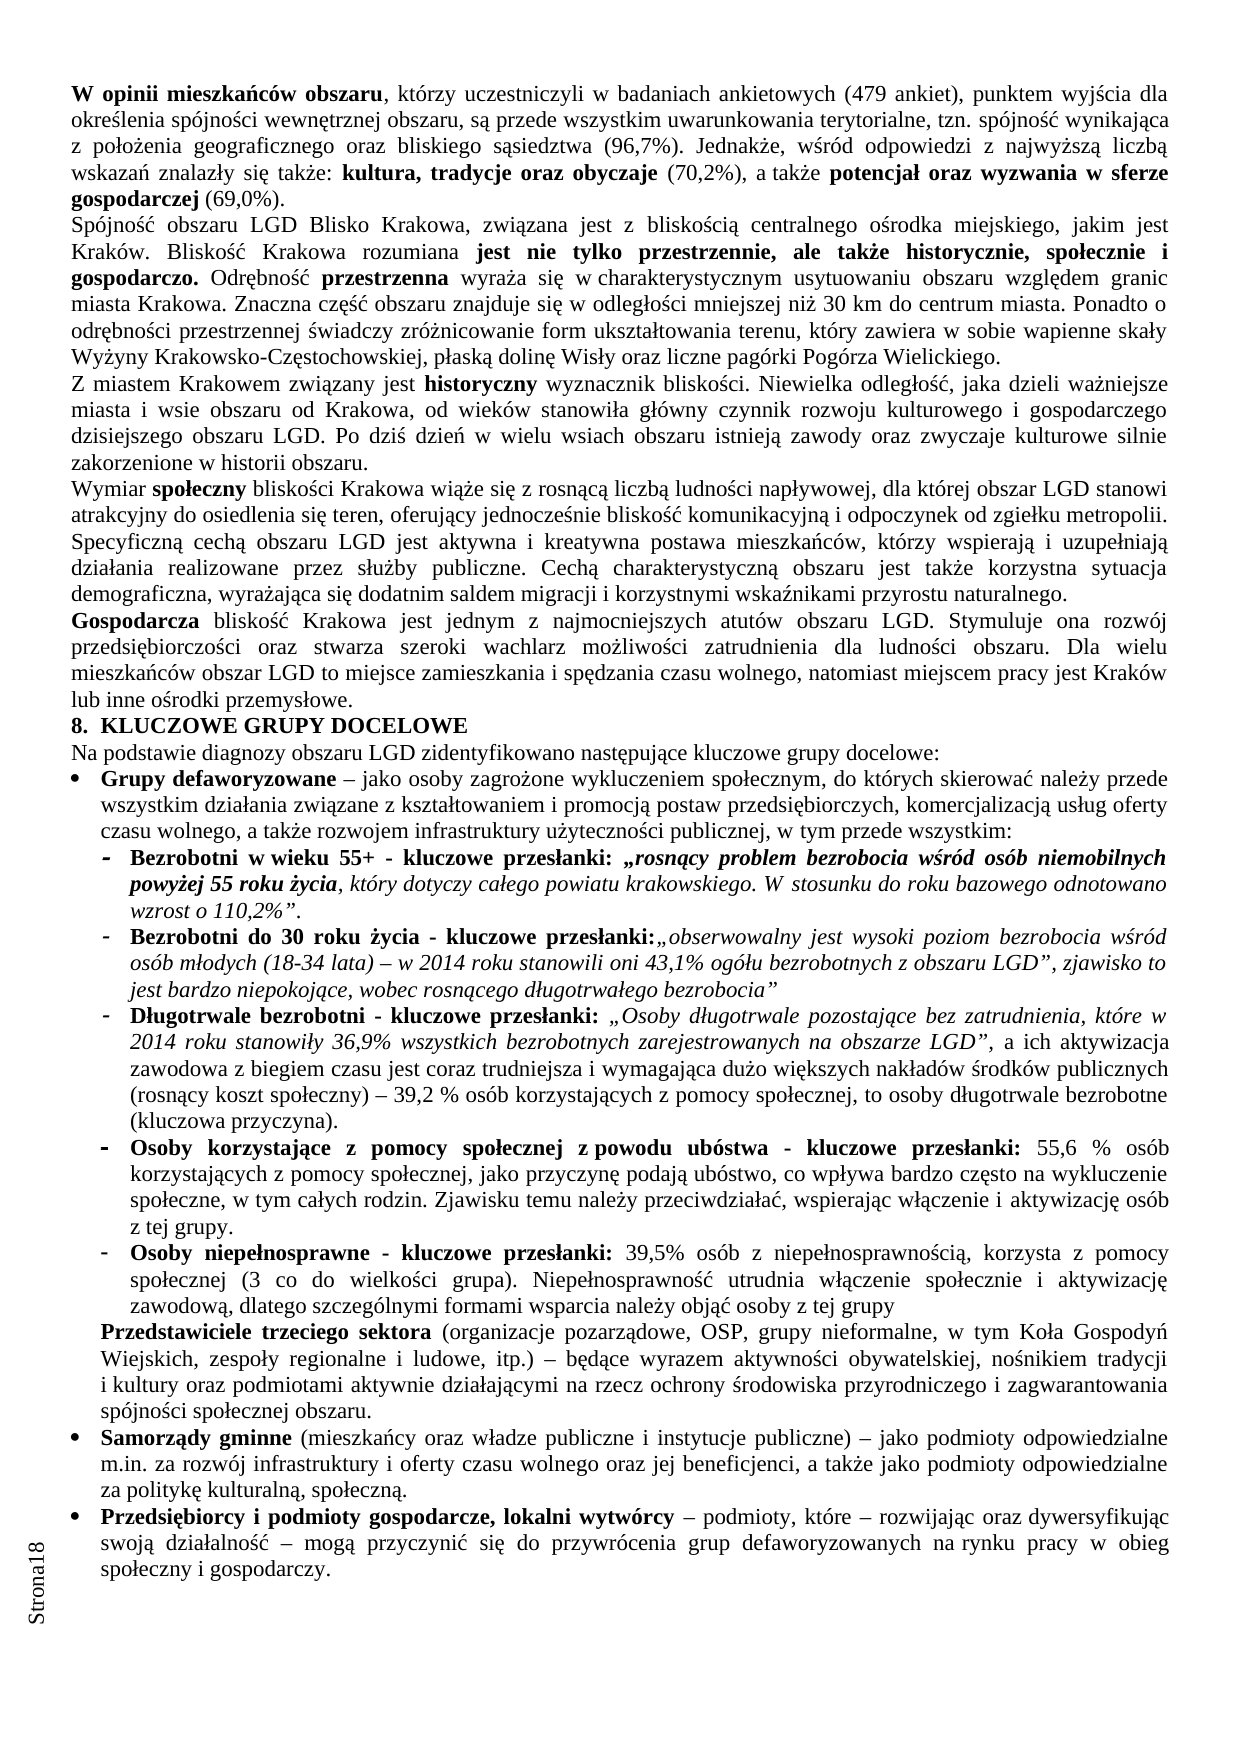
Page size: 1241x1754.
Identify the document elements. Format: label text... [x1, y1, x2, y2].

text Gospodarcza bliskość Krakowa jest jednym z najmocniejszych atutów obszaru LGD. Stymuluje ona rozwój przedsiębiorczości oraz stwarza szeroki wachlarz możliwości zatrudnienia dla ludności obszaru. Dla wielu mieszkańców obszar LGD to miejsce zamieszkania i spędzania czasu wolnego, natomiast miejscem pracy jest Kraków lub inne ośrodki przemysłowe. [71, 607, 1169, 712]
text Wymiar społeczny bliskości Krakowa wiąże się z rosnącą liczbą ludności napływowej, dla której obszar LGD stanowi atrakcyjny do osiedlenia się teren, oferujący jednocześnie bliskość komunikacyjną i odpoczynek od zgiełku metropolii. Specyficzną cechą obszaru LGD jest aktywna i kreatywna postawa mieszkańców, którzy wspierają i uzupełniają działania realizowane przez służby publiczne. Cechą charakterystyczną obszaru jest także korzystna sytuacja demograficzna, wyrażająca się dodatnim saldem migracji i korzystnymi wskaźnikami przyrostu naturalnego. [71, 475, 1169, 607]
text Przedstawiciele trzeciego sektora (organizacje pozarządowe, OSP, grupy nieformalne, w tym Koła Gospodyń Wiejskich, zespoły regionalne i ludowe, itp.) – będące wyrazem aktywności obywatelskiej, nośnikiem tradycji i kultury oraz podmiotami aktywnie działającymi na rzecz ochrony środowiska przyrodniczego i zagwarantowania spójności społecznej obszaru. [100, 1318, 1169, 1424]
text Z miastem Krakowem związany jest historyczny wyznacznik bliskości. Niewielka odległość, jaka dzieli ważniejsze miasta i wsie obszaru od Krakowa, od wieków stanowiła główny czynnik rozwoju kulturowego i gospodarczego dzisiejszego obszaru LGD. Po dziś dzień w wielu wsiach obszaru istnieją zawody oraz zwyczaje kulturowe silnie zakorzenione w historii obszaru. [71, 369, 1169, 475]
list Przedsiębiorcy i podmioty gospodarcze, lokalni wytwórcy – podmioty, które – rozwijając oraz dywersyfikując swoją działalność – mogą przyczynić się do przywrócenia grup defaworyzowanych na rynku pracy w obieg społeczny i gospodarczy. [71, 1503, 1169, 1582]
list Samorządy gminne (mieszkańcy oraz władze publiczne i instytucje publiczne) – jako podmioty odpowiedzialne m.in. za rozwój infrastruktury i oferty czasu wolnego oraz jej beneficjenci, a także jako podmioty odpowiedzialne za politykę kulturalną, społeczną. [71, 1424, 1169, 1503]
text Spójność obszaru LGD Blisko Krakowa, związana jest z bliskością centralnego ośrodka miejskiego, jakim jest Kraków. Bliskość Krakowa rozumiana jest nie tylko przestrzennie, ale także historycznie, społecznie i gospodarczo. Odrębność przestrzenna wyraża się w charakterystycznym usytuowaniu obszaru względem granic miasta Krakowa. Znaczna część obszaru znajduje się w odległości mniejszej niż 30 km do centrum miasta. Ponadto o odrębności przestrzennej świadczy zróżnicowanie form ukształtowania terenu, który zawiera w sobie wapienne skały Wyżyny Krakowsko-Częstochowskiej, płaską dolinę Wisły oraz liczne pagórki Pogórza Wielickiego. [71, 211, 1169, 369]
list Grupy defaworyzowane – jako osoby zagrożone wykluczeniem społecznym, do których skierować należy przede wszystkim działania związane z kształtowaniem i promocją postaw przedsiębiorczych, komercjalizacją usług oferty czasu wolnego, a także rozwojem infrastruktury użyteczności publicznej, w tym przede wszystkim: [71, 765, 1169, 844]
list Osoby niepełnosprawne - kluczowe przesłanki: 39,5% osób z niepełnosprawnością, korzysta z pomocy społecznej (3 co do wielkości grupa). Niepełnosprawność utrudnia włączenie społecznie i aktywizację zawodową, dlatego szczególnymi formami wsparcia należy objąć osoby z tej grupy [100, 1239, 1169, 1318]
list Osoby korzystające z pomocy społecznej z powodu ubóstwa - kluczowe przesłanki: 55,6 % osób korzystających z pomocy społecznej, jako przyczynę podają ubóstwo, co wpływa bardzo często na wykluczenie społeczne, w tym całych rodzin. Zjawisku temu należy przeciwdziałać, wspierając włączenie i aktywizację osób z tej grupy. [100, 1134, 1169, 1239]
list Bezrobotni w wieku 55+ - kluczowe przesłanki: „rosnący problem bezrobocia wśród osób niemobilnych powyżej 55 roku życia, który dotyczy całego powiatu krakowskiego. W stosunku do roku bazowego odnotowano wzrost o 110,2%”. [100, 844, 1169, 923]
list KLUCZOWE GRUPY DOCELOWE [71, 712, 1169, 738]
list Długotrwale bezrobotni - kluczowe przesłanki: „Osoby długotrwale pozostające bez zatrudnienia, które w 2014 roku stanowiły 36,9% wszystkich bezrobotnych zarejestrowanych na obszarze LGD”, a ich aktywizacja zawodowa z biegiem czasu jest coraz trudniejsza i wymagająca dużo większych nakładów środków publicznych (rosnący koszt społeczny) – 39,2 % osób korzystających z pomocy społecznej, to osoby długotrwale bezrobotne (kluczowa przyczyna). [100, 1002, 1169, 1134]
text W opinii mieszkańców obszaru, którzy uczestniczyli w badaniach ankietowych (479 ankiet), punktem wyjścia dla określenia spójności wewnętrznej obszaru, są przede wszystkim uwarunkowania terytorialne, tzn. spójność wynikająca z położenia geograficznego oraz bliskiego sąsiedztwa (96,7%). Jednakże, wśród odpowiedzi z najwyższą liczbą wskazań znalazły się także: kultura, tradycje oraz obyczaje (70,2%), a także potencjał oraz wyzwania w sferze gospodarczej (69,0%). [71, 80, 1169, 211]
text Na podstawie diagnozy obszaru LGD zidentyfikowano następujące kluczowe grupy docelowe: [71, 738, 1169, 765]
list Bezrobotni do 30 roku życia - kluczowe przesłanki:„obserwowalny jest wysoki poziom bezrobocia wśród osób młodych (18-34 lata) – w 2014 roku stanowili oni 43,1% ogółu bezrobotnych z obszaru LGD”, zjawisko to jest bardzo niepokojące, wobec rosnącego długotrwałego bezrobocia” [100, 923, 1169, 1002]
